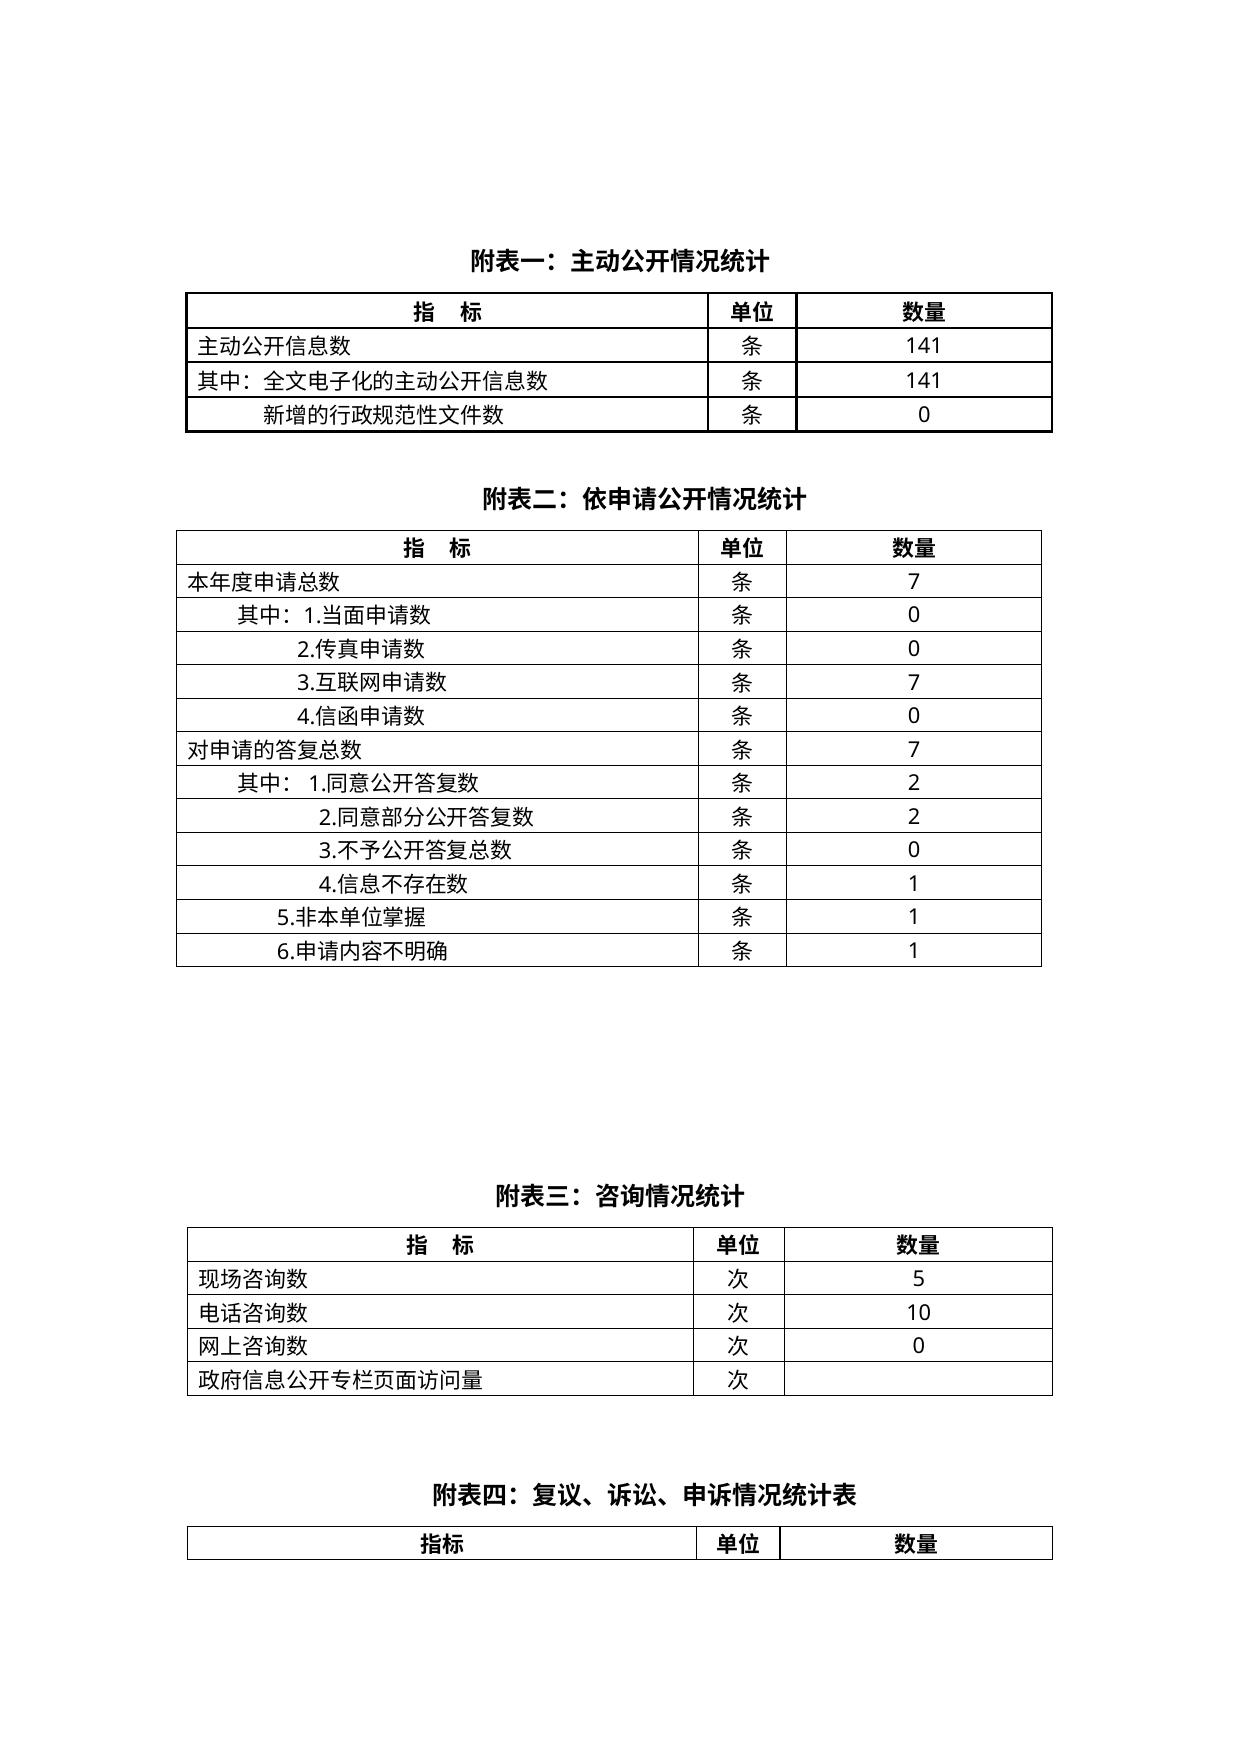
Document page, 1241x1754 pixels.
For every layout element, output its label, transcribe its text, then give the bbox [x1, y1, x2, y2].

table_cell [785, 1362, 1052, 1395]
table_cell 条 [699, 565, 786, 597]
table_cell 5 [785, 1262, 1052, 1294]
table_cell 7 [787, 732, 1041, 765]
table_header 数量 [781, 1527, 1052, 1559]
table_cell 本年度申请总数 [177, 565, 698, 597]
table_header 指 标 [188, 1228, 693, 1261]
table_cell 次 [694, 1362, 784, 1395]
table_cell 7 [787, 665, 1041, 698]
table_cell 条 [699, 900, 786, 932]
table_header 单位 [709, 294, 795, 327]
table_header 单位 [699, 531, 786, 563]
table_cell 1 [787, 900, 1041, 932]
table_cell 其中：全文电子化的主动公开信息数 [188, 363, 707, 396]
table_cell 条 [699, 934, 786, 966]
table_cell 条 [709, 329, 795, 361]
table_cell 次 [694, 1262, 784, 1294]
table_cell 电话咨询数 [188, 1295, 693, 1328]
table_header 单位 [697, 1527, 779, 1559]
table_cell 4.信函申请数 [177, 699, 698, 731]
table_cell 其中：1.当面申请数 [177, 598, 698, 631]
table_cell 0 [798, 398, 1051, 430]
table_cell 主动公开信息数 [188, 329, 707, 361]
table_cell 条 [699, 598, 786, 631]
table_cell 0 [785, 1329, 1052, 1361]
table_cell 2 [787, 799, 1041, 832]
table_cell 条 [699, 699, 786, 731]
table_cell 1 [787, 866, 1041, 899]
text 附表二：依申请公开情况统计 [187, 465, 1053, 530]
table_cell 网上咨询数 [188, 1329, 693, 1361]
table_cell 10 [785, 1295, 1052, 1328]
table_header 指 标 [177, 531, 698, 563]
table_cell 条 [699, 833, 786, 865]
table_cell 条 [709, 363, 795, 396]
table_cell 条 [709, 398, 795, 430]
table_cell 0 [787, 632, 1041, 664]
text 附表四：复议、诉讼、申诉情况统计表 [187, 1461, 1053, 1526]
table_cell 条 [699, 732, 786, 765]
table_cell 0 [787, 833, 1041, 865]
table_cell 5.非本单位掌握 [177, 900, 698, 932]
table_cell 条 [699, 665, 786, 698]
table_cell 现场咨询数 [188, 1262, 693, 1294]
table_cell 6.申请内容不明确 [177, 934, 698, 966]
table_cell 政府信息公开专栏页面访问量 [188, 1362, 693, 1395]
table_cell 条 [699, 766, 786, 798]
table_cell 0 [787, 598, 1041, 631]
table_cell 141 [798, 363, 1051, 396]
table_cell 0 [787, 699, 1041, 731]
table_cell 条 [699, 799, 786, 832]
text 附表三：咨询情况统计 [187, 1162, 1053, 1227]
text 附表一：主动公开情况统计 [187, 227, 1053, 292]
table_header 数量 [798, 294, 1051, 327]
table_cell 1 [787, 934, 1041, 966]
table_header 指标 [188, 1527, 696, 1559]
table_cell 对申请的答复总数 [177, 732, 698, 765]
table_cell 次 [694, 1329, 784, 1361]
table_cell 2 [787, 766, 1041, 798]
table_cell 141 [798, 329, 1051, 361]
table_header 指 标 [188, 294, 707, 327]
table_header 数量 [785, 1228, 1052, 1261]
table_cell 3.互联网申请数 [177, 665, 698, 698]
table_cell 次 [694, 1295, 784, 1328]
table_header 数量 [787, 531, 1041, 563]
table_cell 7 [787, 565, 1041, 597]
table_cell 其中： 1.同意公开答复数 [177, 766, 698, 798]
table_cell 2.传真申请数 [177, 632, 698, 664]
table_cell 2.同意部分公开答复数 [177, 799, 698, 832]
table_cell 3.不予公开答复总数 [177, 833, 698, 865]
table_cell 新增的行政规范性文件数 [188, 398, 707, 430]
table_cell 条 [699, 866, 786, 899]
table_cell 条 [699, 632, 786, 664]
table_header 单位 [694, 1228, 784, 1261]
table_cell 4.信息不存在数 [177, 866, 698, 899]
